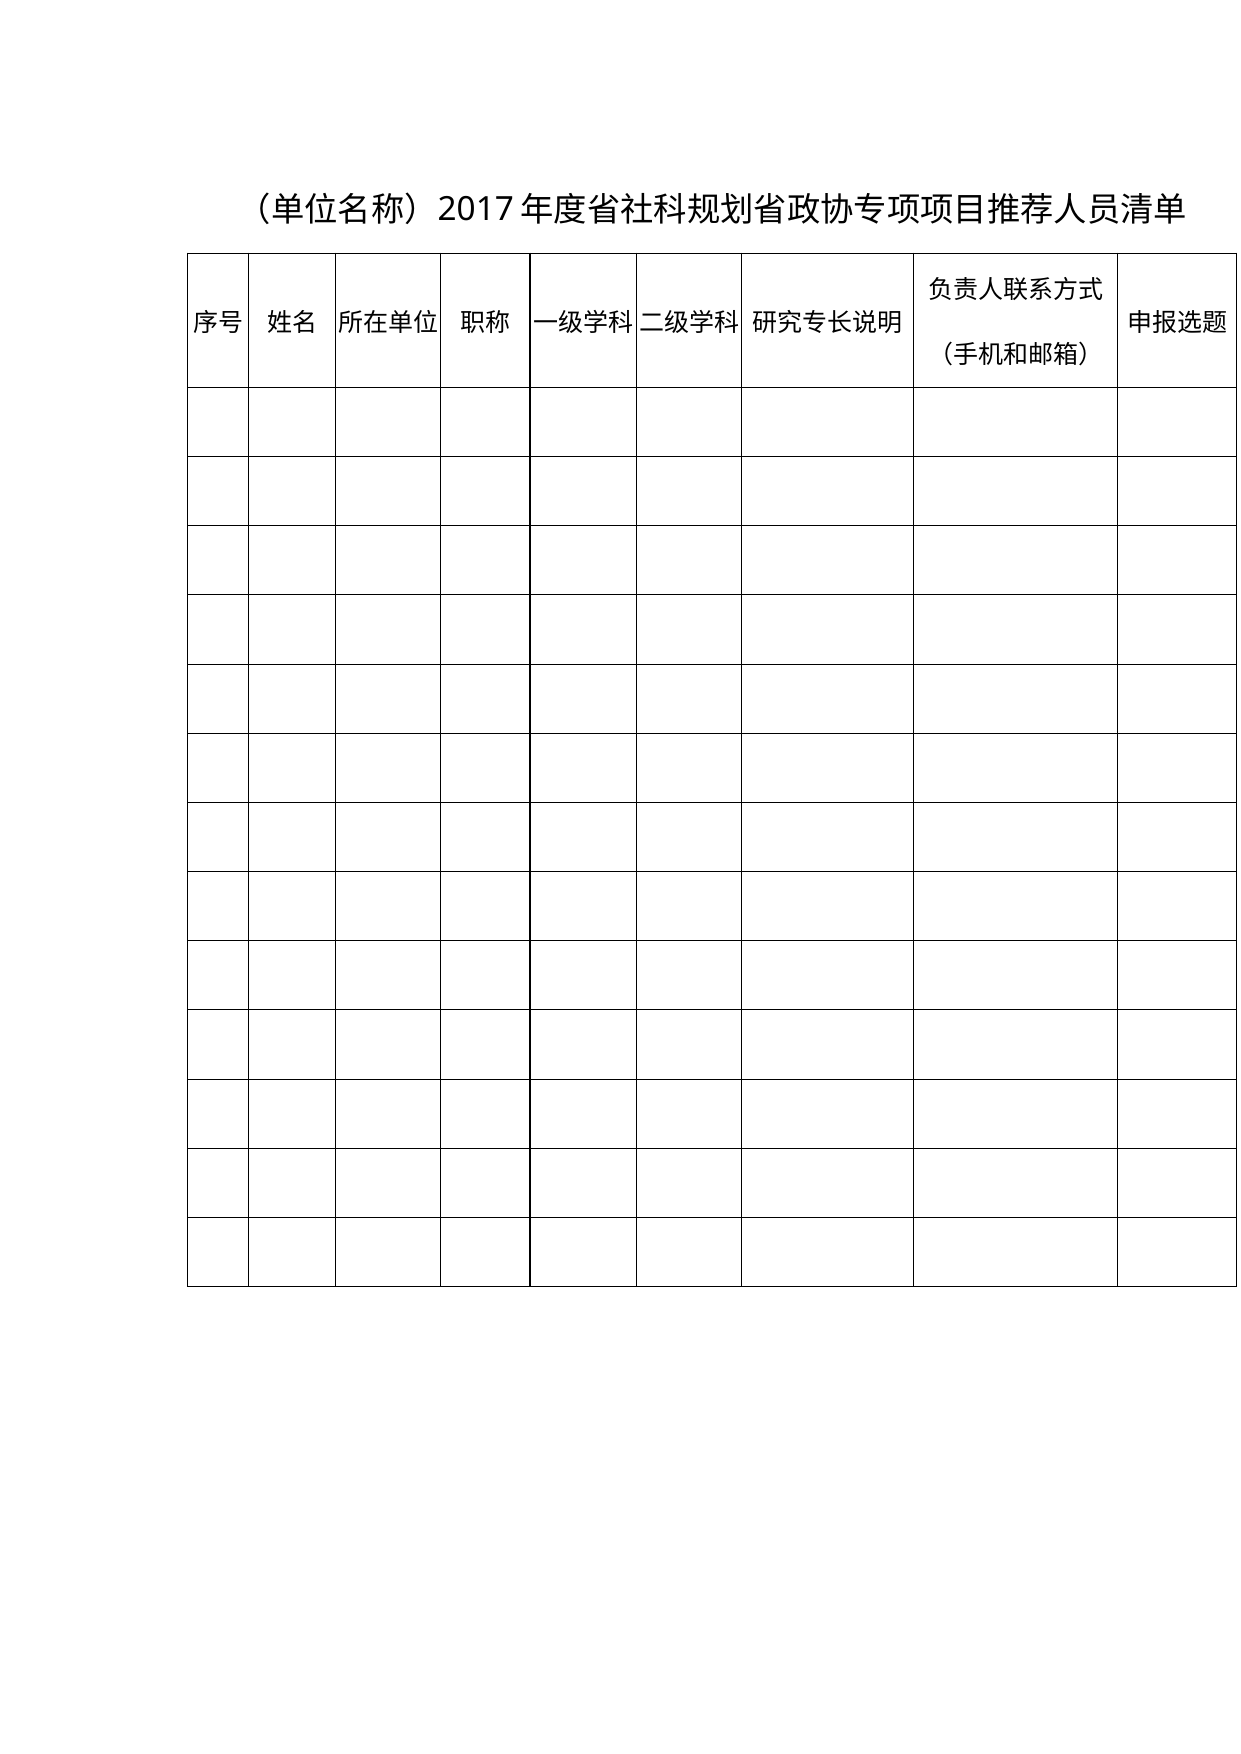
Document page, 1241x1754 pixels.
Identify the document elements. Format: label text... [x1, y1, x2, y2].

table_cell [336, 803, 440, 871]
table_cell [914, 872, 1117, 940]
table_cell [249, 388, 335, 456]
table_cell [188, 734, 248, 802]
table_cell [188, 1010, 248, 1078]
table_cell [249, 526, 335, 594]
table_cell [441, 1010, 529, 1078]
table_cell 职称 [441, 254, 529, 387]
table_cell [188, 941, 248, 1009]
table_cell [637, 803, 741, 871]
table_cell [637, 526, 741, 594]
table_cell [336, 388, 440, 456]
table_cell [742, 665, 913, 733]
table_cell [249, 803, 335, 871]
table_cell [188, 388, 248, 456]
table_cell [531, 1149, 636, 1217]
table_cell [914, 665, 1117, 733]
table_cell 序号 [188, 254, 248, 387]
table_header （单位名称）2017年度省社科规划省政协专项项目推荐人员清单 [188, 162, 1237, 253]
table_cell 所在单位 [336, 254, 440, 387]
table_cell [742, 803, 913, 871]
table_cell [742, 734, 913, 802]
table_cell [742, 595, 913, 663]
table_cell [637, 1149, 741, 1217]
table_cell [441, 872, 529, 940]
table_cell [1118, 734, 1236, 802]
table_cell [441, 665, 529, 733]
table_cell [914, 734, 1117, 802]
table_cell [637, 1080, 741, 1148]
table_cell [637, 734, 741, 802]
table_cell [336, 1080, 440, 1148]
table_cell [742, 1149, 913, 1217]
table_cell [441, 1218, 529, 1286]
table_cell [249, 941, 335, 1009]
table_cell [249, 595, 335, 663]
table_cell [441, 941, 529, 1009]
table_cell [441, 595, 529, 663]
table_cell [249, 1149, 335, 1217]
table_cell [336, 526, 440, 594]
table_cell [336, 941, 440, 1009]
table_cell [531, 665, 636, 733]
table_cell [914, 388, 1117, 456]
table_cell [1118, 388, 1236, 456]
table_cell [188, 526, 248, 594]
table_cell [1118, 803, 1236, 871]
table_cell [336, 1010, 440, 1078]
table_cell [336, 872, 440, 940]
table_cell [914, 803, 1117, 871]
table_cell [249, 1080, 335, 1148]
table_cell [637, 665, 741, 733]
table_cell [531, 595, 636, 663]
table_cell [742, 526, 913, 594]
table_cell [1118, 595, 1236, 663]
table_cell [531, 388, 636, 456]
table_cell [188, 803, 248, 871]
table_cell [531, 872, 636, 940]
table_cell [531, 457, 636, 525]
table_cell [188, 595, 248, 663]
table_cell [336, 457, 440, 525]
table_cell [742, 1010, 913, 1078]
table_cell [742, 388, 913, 456]
table_cell [914, 526, 1117, 594]
table_cell [742, 457, 913, 525]
table_cell [336, 595, 440, 663]
table_cell [531, 734, 636, 802]
table_cell [1118, 941, 1236, 1009]
table_cell [441, 457, 529, 525]
table_cell [249, 457, 335, 525]
table_cell 姓名 [249, 254, 335, 387]
table_cell [531, 1218, 636, 1286]
table_cell [637, 1218, 741, 1286]
table_cell [742, 1080, 913, 1148]
table_cell 负责人联系方式（手机和邮箱） [914, 254, 1117, 387]
table_cell [1118, 1010, 1236, 1078]
table_cell [1118, 526, 1236, 594]
table_cell 申报选题 [1118, 254, 1236, 387]
table_cell 二级学科 [637, 254, 741, 387]
table_cell [637, 1010, 741, 1078]
table_cell [336, 734, 440, 802]
table_cell [531, 1080, 636, 1148]
table_cell [1118, 665, 1236, 733]
table_cell [1118, 1149, 1236, 1217]
table_cell [441, 388, 529, 456]
table_cell [742, 872, 913, 940]
table_cell [531, 526, 636, 594]
table_cell [249, 1010, 335, 1078]
table_cell [742, 941, 913, 1009]
table_cell [249, 734, 335, 802]
table_cell [249, 665, 335, 733]
table_cell [637, 872, 741, 940]
table_cell [336, 1149, 440, 1217]
table_cell [637, 941, 741, 1009]
table_cell [637, 595, 741, 663]
table_cell [441, 1149, 529, 1217]
table_cell [914, 1149, 1117, 1217]
table_cell [249, 1218, 335, 1286]
table_cell [188, 1218, 248, 1286]
table_cell 研究专长说明 [742, 254, 913, 387]
table_cell [188, 872, 248, 940]
table_cell [1118, 872, 1236, 940]
table_cell [637, 457, 741, 525]
table_cell [914, 941, 1117, 1009]
table_cell [188, 1080, 248, 1148]
table_cell [914, 1080, 1117, 1148]
table_cell [914, 457, 1117, 525]
table_cell [637, 388, 741, 456]
table_cell [914, 595, 1117, 663]
table_cell [441, 526, 529, 594]
table_cell [441, 734, 529, 802]
table_cell 一级学科 [531, 254, 636, 387]
table_cell [188, 1149, 248, 1217]
table_cell [914, 1010, 1117, 1078]
table_cell [336, 665, 440, 733]
table_cell [336, 1218, 440, 1286]
table_cell [914, 1218, 1117, 1286]
table_cell [441, 803, 529, 871]
table_cell [188, 457, 248, 525]
table_cell [249, 872, 335, 940]
table_cell [441, 1080, 529, 1148]
table_cell [188, 665, 248, 733]
table_cell [531, 941, 636, 1009]
table_cell [531, 803, 636, 871]
table_cell [1118, 457, 1236, 525]
table_cell [1118, 1218, 1236, 1286]
table_cell [742, 1218, 913, 1286]
table_cell [531, 1010, 636, 1078]
table_cell [1118, 1080, 1236, 1148]
